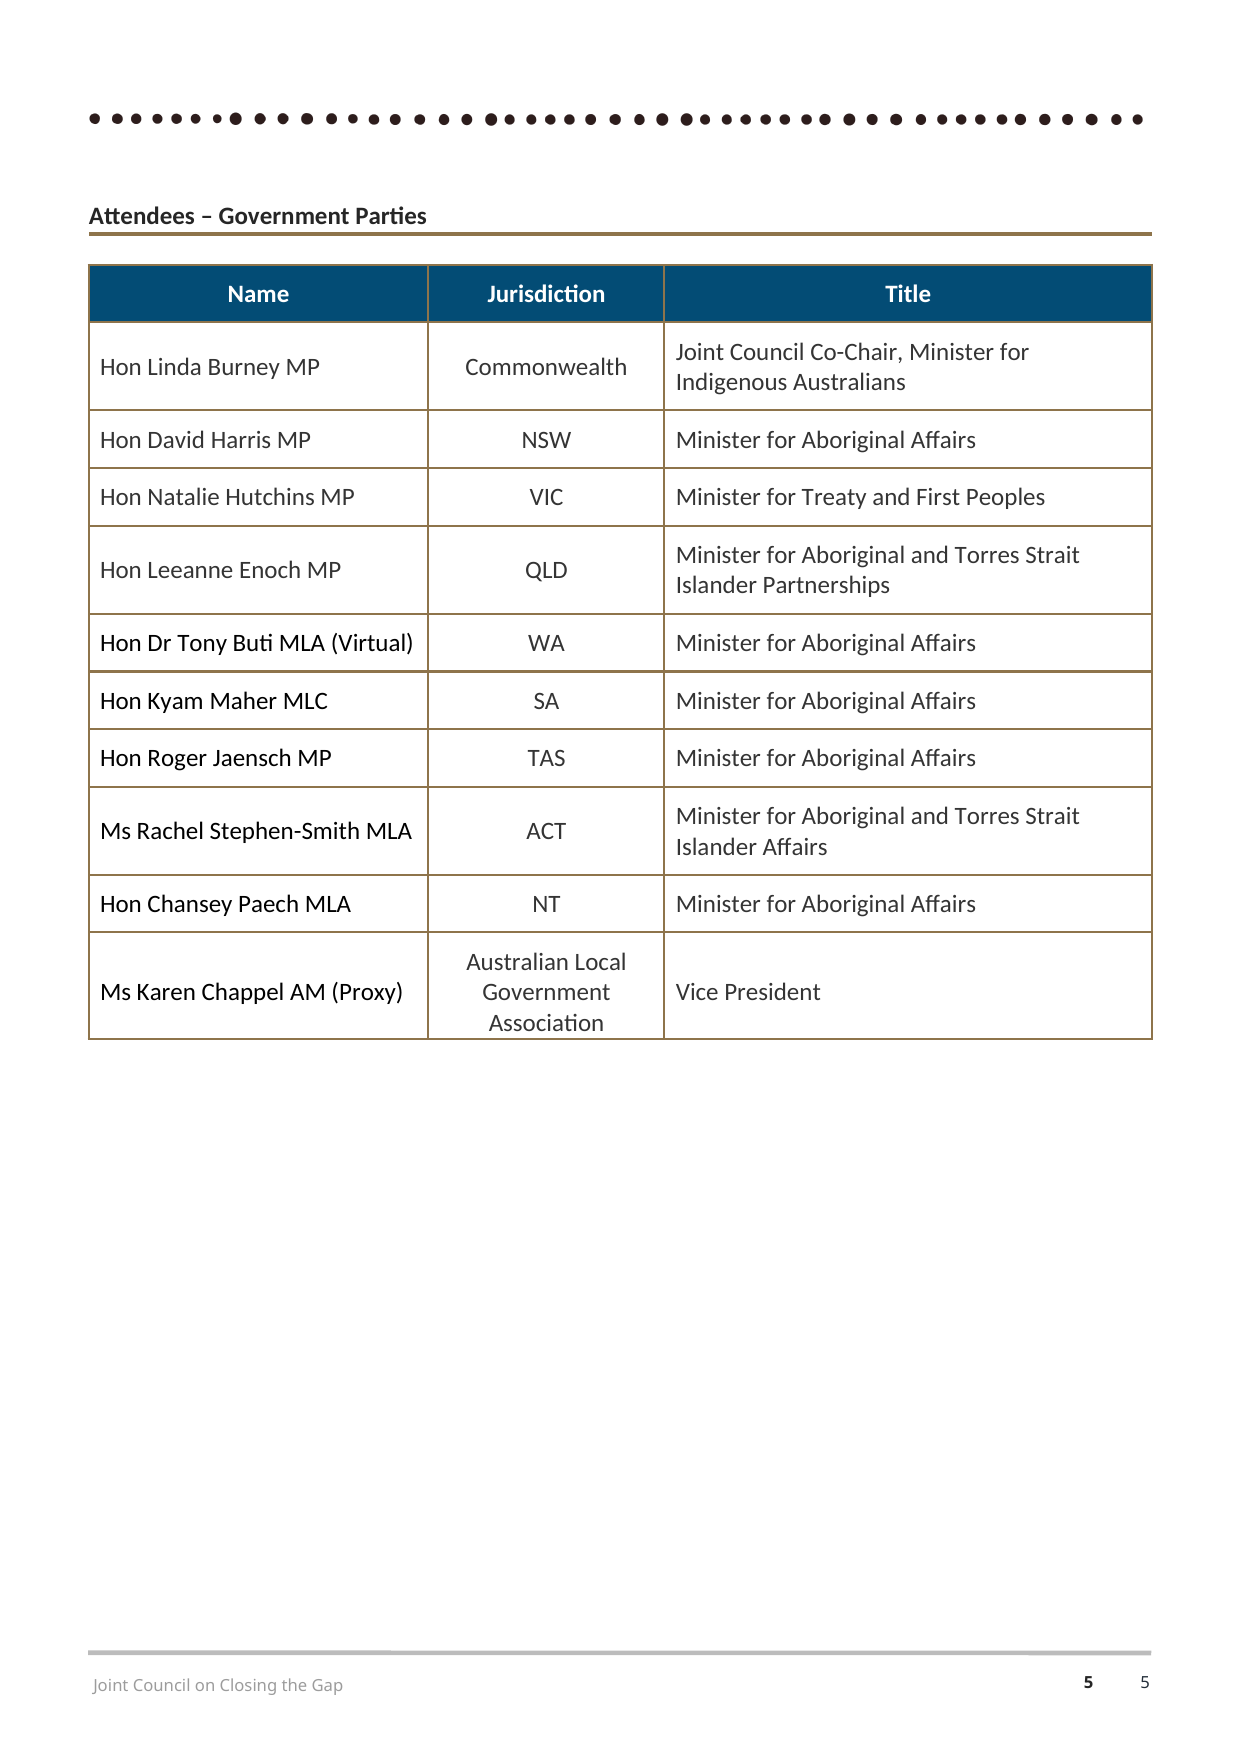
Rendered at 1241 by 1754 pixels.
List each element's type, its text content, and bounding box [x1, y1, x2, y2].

table_cell Australian Local Government Association [429, 933, 663, 1037]
table_cell Minister for Aboriginal and Torres Strait Islander Partnerships [665, 527, 1151, 613]
table_cell TAS [429, 730, 663, 786]
table_cell Ms Rachel Stephen-Smith MLA [90, 788, 427, 874]
table_cell Minister for Aboriginal Affairs [665, 411, 1151, 467]
table_cell Minister for Aboriginal and Torres Strait Islander Affairs [665, 788, 1151, 874]
table_cell Hon Linda Burney MP [90, 323, 427, 409]
table_cell SA [429, 673, 663, 728]
table_cell VIC [429, 469, 663, 524]
table_cell NT [429, 876, 663, 931]
table_cell Hon Natalie Hutchins MP [90, 469, 427, 524]
table_cell Hon Kyam Maher MLC [90, 673, 427, 728]
table_cell QLD [429, 527, 663, 613]
table_cell Ms Karen Chappel AM (Proxy) [90, 933, 427, 1037]
table_cell Minister for Aboriginal Affairs [665, 673, 1151, 728]
table_cell Hon Roger Jaensch MP [90, 730, 427, 786]
table_cell Minister for Treaty and First Peoples [665, 469, 1151, 524]
table_cell Joint Council Co-Chair, Minister for Indigenous Australians [665, 323, 1151, 409]
table_cell Minister for Aboriginal Affairs [665, 730, 1151, 786]
table_header Jurisdiction [429, 266, 663, 321]
table_cell Minister for Aboriginal Affairs [665, 615, 1151, 670]
table_cell NSW [429, 411, 663, 467]
table_cell Minister for Aboriginal Affairs [665, 876, 1151, 931]
table_header Title [665, 266, 1151, 321]
table_header Name [90, 266, 427, 321]
table_cell Commonwealth [429, 323, 663, 409]
table_cell Vice President [665, 933, 1151, 1037]
table_cell ACT [429, 788, 663, 874]
table_cell Hon Leeanne Enoch MP [90, 527, 427, 613]
subtitle Attendees – Government Parties [89, 200, 1152, 232]
table_cell WA [429, 615, 663, 670]
table_cell Hon David Harris MP [90, 411, 427, 467]
table_cell Hon Dr Tony Buti MLA (Virtual) [90, 615, 427, 670]
table_cell Hon Chansey Paech MLA [90, 876, 427, 931]
